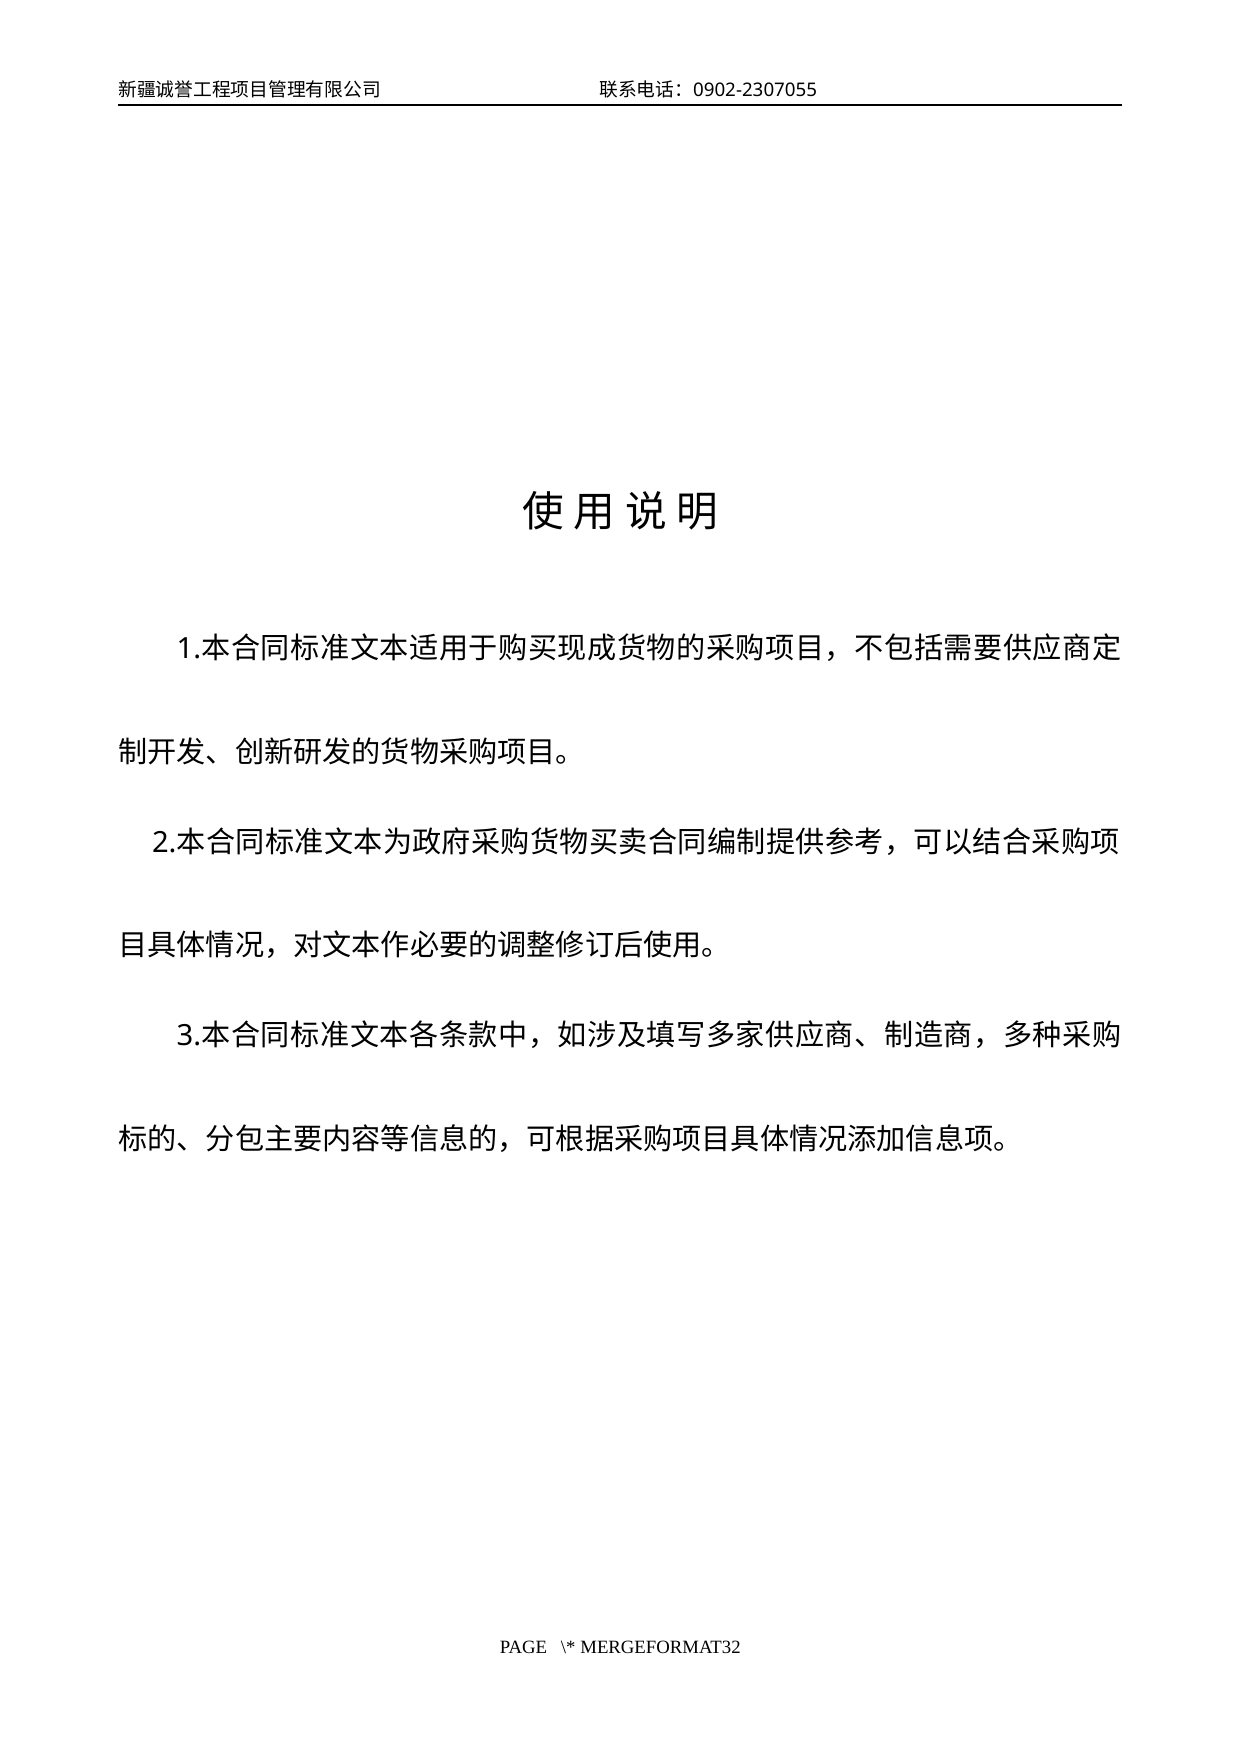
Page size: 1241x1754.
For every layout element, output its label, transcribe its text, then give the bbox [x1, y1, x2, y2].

text 3.本合同标准文本各条款中，如涉及填写多家供应商、制造商，多种采购标的、分包主要内容等信息的，可根据采购项目具体情况添加信息项。 [118, 998, 1122, 1171]
text 1.本合同标准文本适用于购买现成货物的采购项目，不包括需要供应商定制开发、创新研发的货物采购项目。 [118, 611, 1122, 784]
text 使 用 说 明 [118, 473, 1122, 542]
text 2.本合同标准文本为政府采购货物买卖合同编制提供参考，可以结合采购项目具体情况，对文本作必要的调整修订后使用。 [118, 805, 1122, 977]
